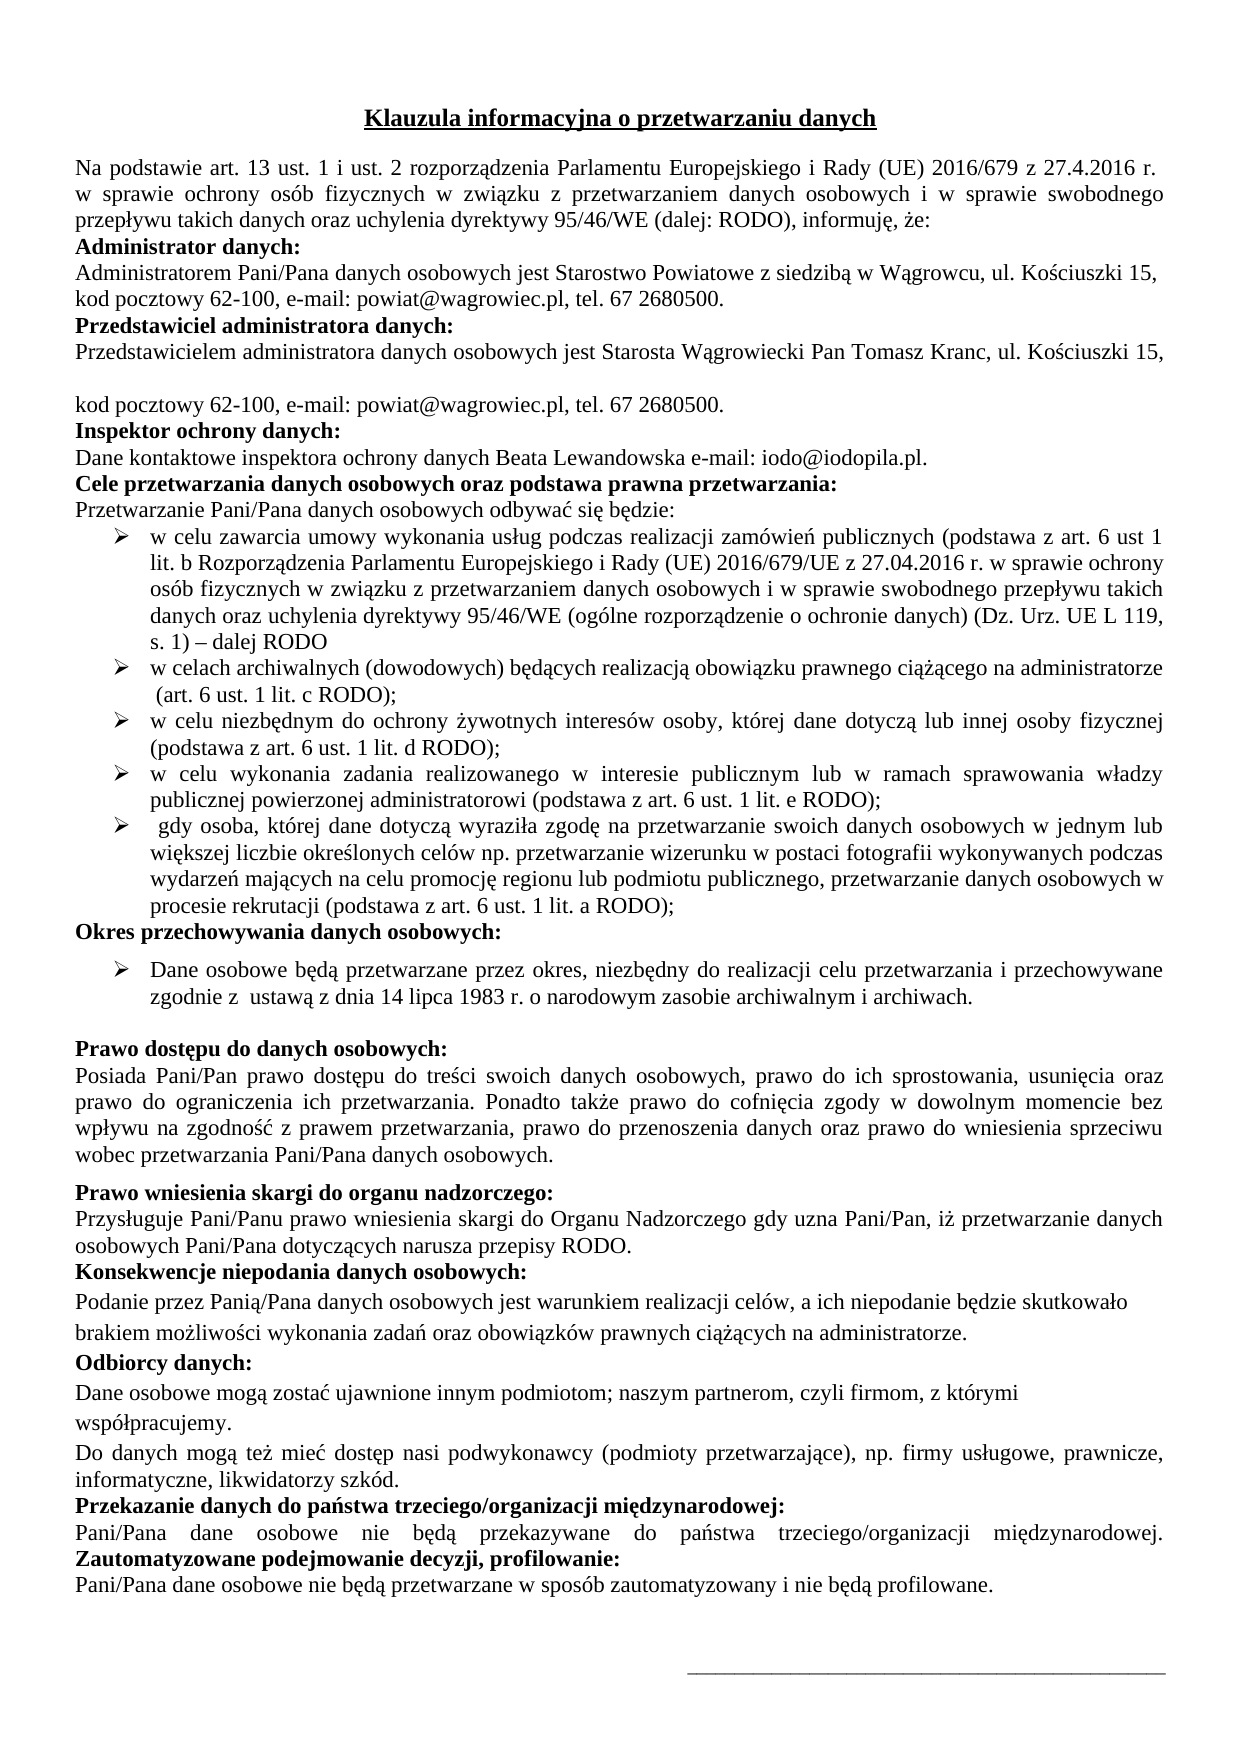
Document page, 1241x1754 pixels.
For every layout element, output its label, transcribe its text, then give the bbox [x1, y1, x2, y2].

text Administratorem Pani/Pana danych osobowych jest Starostwo Powiatowe z siedzibą w Wągrowcu, ul. Kościuszki 15, kod pocztowy 62-100, e-mail: powiat@wagrowiec.pl, tel. 67 2680500. [75, 259, 1165, 312]
text Cele przetwarzania danych osobowych oraz podstawa prawna przetwarzania: [75, 470, 1165, 496]
text Pani/Pana dane osobowe nie będą przekazywane do państwa trzeciego/organizacji międzynarodowej. Zautomatyzowane podejmowanie decyzji, profilowanie: [75, 1518, 1165, 1571]
text Przedstawicielem administratora danych osobowych jest Starosta Wągrowiecki Pan Tomasz Kranc, ul. Kościuszki 15, kod pocztowy 62-100, e-mail: powiat@wagrowiec.pl, tel. 67 2680500. [75, 338, 1165, 417]
text Administrator danych: [75, 233, 1165, 259]
text Prawo wniesienia skargi do organu nadzorczego: [75, 1179, 1165, 1206]
text Prawo dostępu do danych osobowych: [75, 1035, 1165, 1062]
text Przetwarzanie Pani/Pana danych osobowych odbywać się będzie: [75, 496, 1165, 523]
text Klauzula informacyjna o przetwarzaniu danych [75, 103, 1165, 132]
list w celu wykonania zadania realizowanego w interesie publicznym lub w ramach sprawowania władzy publicznej powierzonej administratorowi (podstawa z art. 6 ust. 1 lit. e RODO); [112, 760, 1165, 813]
list w celu niezbędnym do ochrony żywotnych interesów osoby, której dane dotyczą lub innej osoby fizycznej (podstawa z art. 6 ust. 1 lit. d RODO); [112, 707, 1165, 760]
text Do danych mogą też mieć dostęp nasi podwykonawcy (podmioty przetwarzające), np. firmy usługowe, prawnicze, informatyczne, likwidatorzy szkód. [75, 1439, 1165, 1492]
list w celach archiwalnych (dowodowych) będących realizacją obowiązku prawnego ciążącego na administratorze (art. 6 ust. 1 lit. c RODO); [112, 654, 1165, 707]
list Dane osobowe będą przetwarzane przez okres, niezbędny do realizacji celu przetwarzania i przechowywane zgodnie z ustawą z dnia 14 lipca 1983 r. o narodowym zasobie archiwalnym i archiwach. [112, 956, 1165, 1009]
text Na podstawie art. 13 ust. 1 i ust. 2 rozporządzenia Parlamentu Europejskiego i Rady (UE) 2016/679 z 27.4.2016 r. w sprawie ochrony osób fizycznych w związku z przetwarzaniem danych osobowych i w sprawie swobodnego przepływu takich danych oraz uchylenia dyrektywy 95/46/WE (dalej: RODO), informuję, że: [75, 154, 1165, 233]
text Przysługuje Pani/Panu prawo wniesienia skargi do Organu Nadzorczego gdy uzna Pani/Pan, iż przetwarzanie danych osobowych Pani/Pana dotyczących narusza przepisy RODO. [75, 1206, 1165, 1258]
list gdy osoba, której dane dotyczą wyraziła zgodę na przetwarzanie swoich danych osobowych w jednym lub większej liczbie określonych celów np. przetwarzanie wizerunku w postaci fotografii wykonywanych podczas wydarzeń mających na celu promocję regionu lub podmiotu publicznego, przetwarzanie danych osobowych w procesie rekrutacji (podstawa z art. 6 ust. 1 lit. a RODO); [112, 813, 1165, 918]
text Dane kontaktowe inspektora ochrony danych Beata Lewandowska e-mail: iodo@iodopila.pl. [75, 444, 1165, 470]
text Pani/Pana dane osobowe nie będą przetwarzane w sposób zautomatyzowany i nie będą profilowane. [75, 1571, 1165, 1598]
text Przedstawiciel administratora danych: [75, 312, 1165, 338]
text Inspektor ochrony danych: [75, 417, 1165, 444]
text Okres przechowywania danych osobowych: [75, 918, 1165, 944]
text ___________________________________________________ [75, 1655, 1165, 1677]
text Posiada Pani/Pan prawo dostępu do treści swoich danych osobowych, prawo do ich sprostowania, usunięcia oraz prawo do ograniczenia ich przetwarzania. Ponadto także prawo do cofnięcia zgody w dowolnym momencie bez wpływu na zgodność z prawem przetwarzania, prawo do przenoszenia danych oraz prawo do wniesienia sprzeciwu wobec przetwarzania Pani/Pana danych osobowych. [75, 1062, 1165, 1167]
text Przekazanie danych do państwa trzeciego/organizacji międzynarodowej: [75, 1492, 1165, 1518]
list w celu zawarcia umowy wykonania usług podczas realizacji zamówień publicznych (podstawa z art. 6 ust 1 lit. b Rozporządzenia Parlamentu Europejskiego i Rady (UE) 2016/679/UE z 27.04.2016 r. w sprawie ochrony osób fizycznych w związku z przetwarzaniem danych osobowych i w sprawie swobodnego przepływu takich danych oraz uchylenia dyrektywy 95/46/WE (ogólne rozporządzenie o ochronie danych) (Dz. Urz. UE L 119, s. 1) – dalej RODO [112, 523, 1165, 654]
text Konsekwencje niepodania danych osobowych: Podanie przez Panią/Pana danych osobowych jest warunkiem realizacji celów, a ich niepodanie będzie skutkowało brakiem możliwości wykonania zadań oraz obowiązków prawnych ciążących na administratorze. Odbiorcy danych: Dane osobowe mogą zostać ujawnione innym podmiotom; naszym partnerom, czyli firmom, z którymi współpracujemy. [75, 1258, 1165, 1436]
